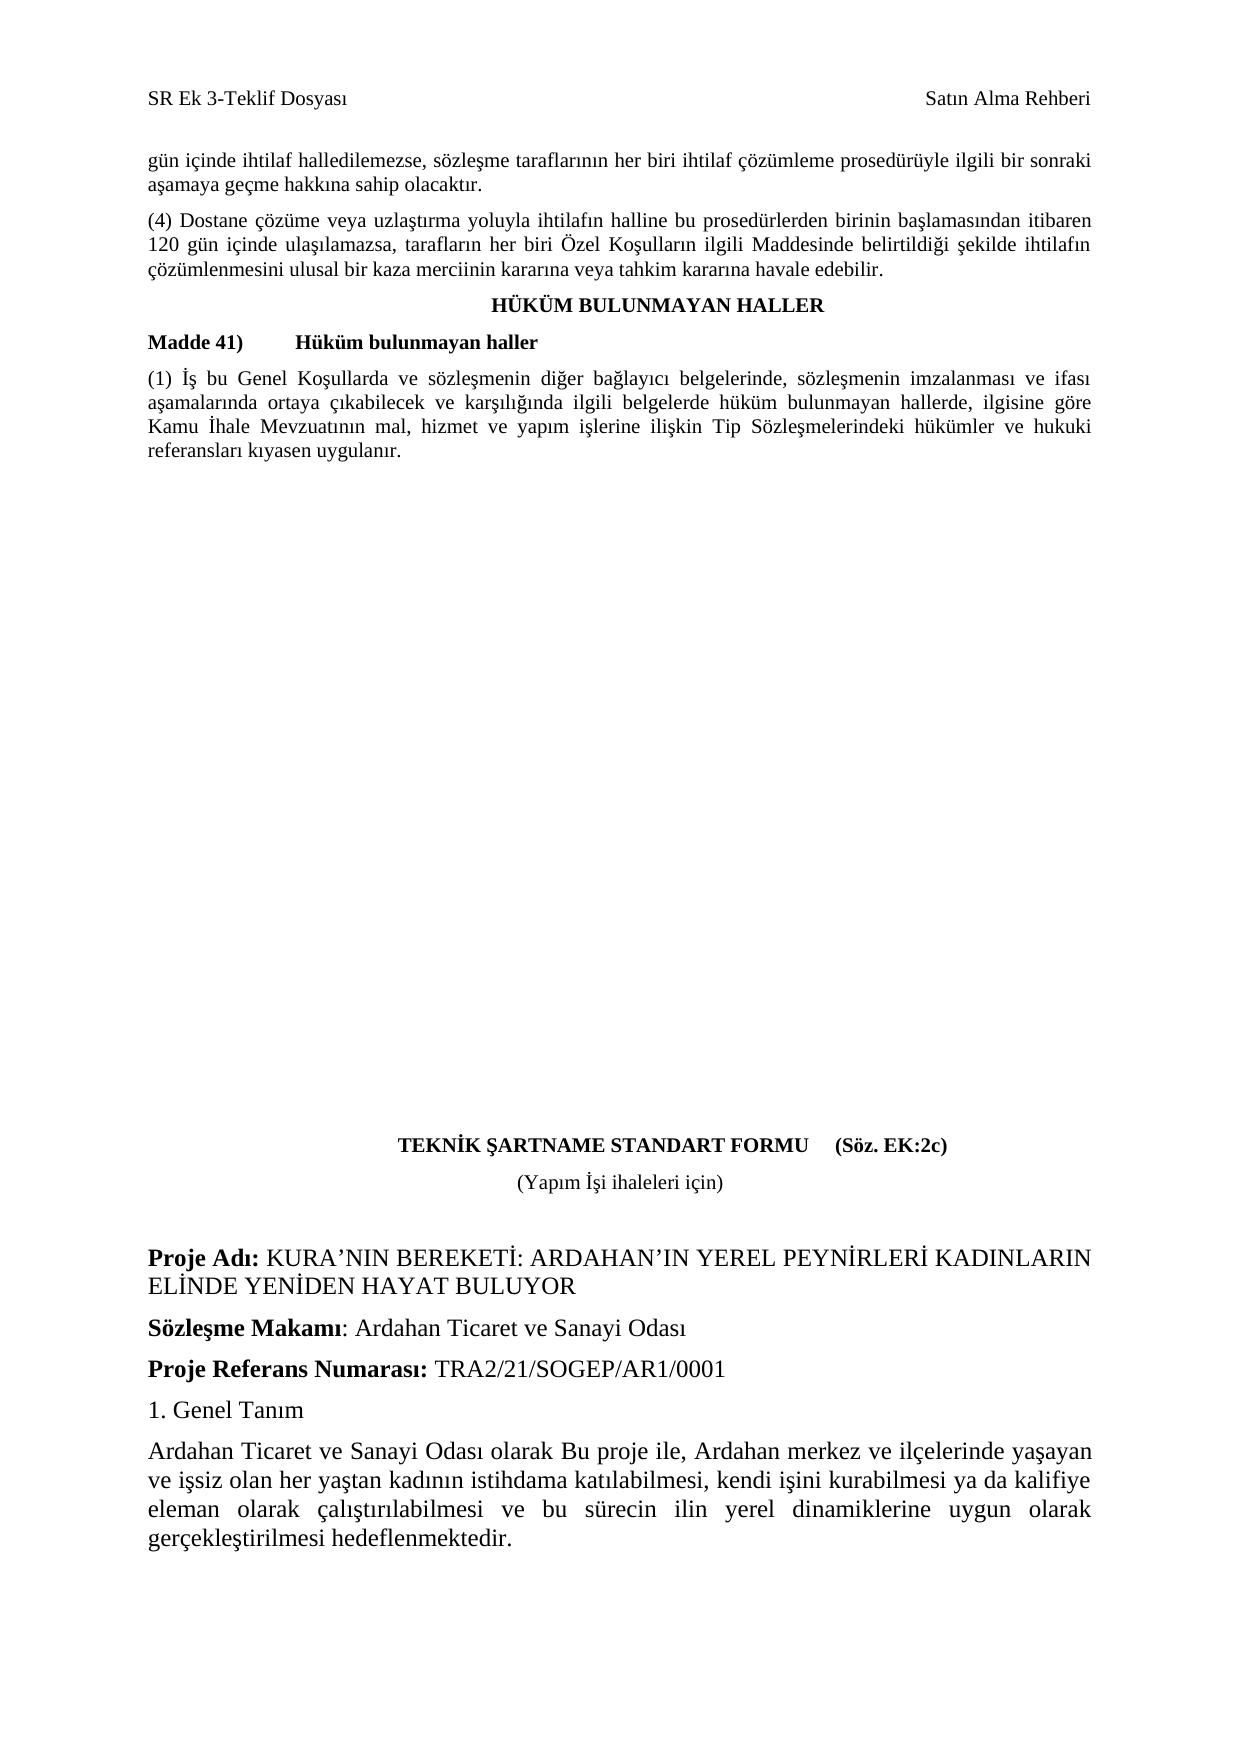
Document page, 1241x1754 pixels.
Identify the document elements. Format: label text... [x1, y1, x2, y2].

text HÜKÜM BULUNMAYAN HALLER [148, 293, 1093, 317]
text Proje Referans Numarası: TRA2/21/SOGEP/AR1/0001 [148, 1354, 1093, 1383]
text (Yapım İşi ihaleleri için) [148, 1169, 1093, 1194]
text (4) Dostane çözüme veya uzlaştırma yoluyla ihtilafın halline bu prosedürlerden birinin başlamasından itibaren 120 gün içinde ulaşılamazsa, tarafların her biri Özel Koşulların ilgili Maddesinde belirtildiği şekilde ihtilafın çözümlenmesini ulusal bir kaza merciinin kararına veya tahkim kararına havale edebilir. [148, 208, 1093, 281]
list Hüküm bulunmayan haller [148, 329, 1093, 354]
text Ardahan Ticaret ve Sanayi Odası olarak Bu proje ile, Ardahan merkez ve ilçelerinde yaşayan ve işsiz olan her yaştan kadının istihdama katılabilmesi, kendi işini kurabilmesi ya da kalifiye eleman olarak çalıştırılabilmesi ve bu sürecin ilin yerel dinamiklerine uygun olarak gerçekleştirilmesi hedeflenmektedir. [148, 1436, 1093, 1551]
text 1. Genel Tanım [148, 1395, 1093, 1424]
text TEKNİK ŞARTNAME STANDART FORMU (Söz. EK:2c) [148, 1133, 1093, 1157]
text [148, 148, 1093, 196]
text Proje Adı: KURA’NIN BEREKETİ: ARDAHAN’IN YEREL PEYNİRLERİ KADINLARIN ELİNDE YENİDEN HAYAT BULUYOR [148, 1243, 1093, 1300]
text Sözleşme Makamı: Ardahan Ticaret ve Sanayi Odası [354, 1313, 1093, 1341]
text (1) İş bu Genel Koşullarda ve sözleşmenin diğer bağlayıcı belgelerinde, sözleşmenin imzalanması ve ifası aşamalarında ortaya çıkabilecek ve karşılığında ilgili belgelerde hüküm bulunmayan hallerde, ilgisine göre Kamu İhale Mevzuatının mal, hizmet ve yapım işlerine ilişkin Tip Sözleşmelerindeki hükümler ve hukuki referansları kıyasen uygulanır. [148, 366, 1093, 462]
